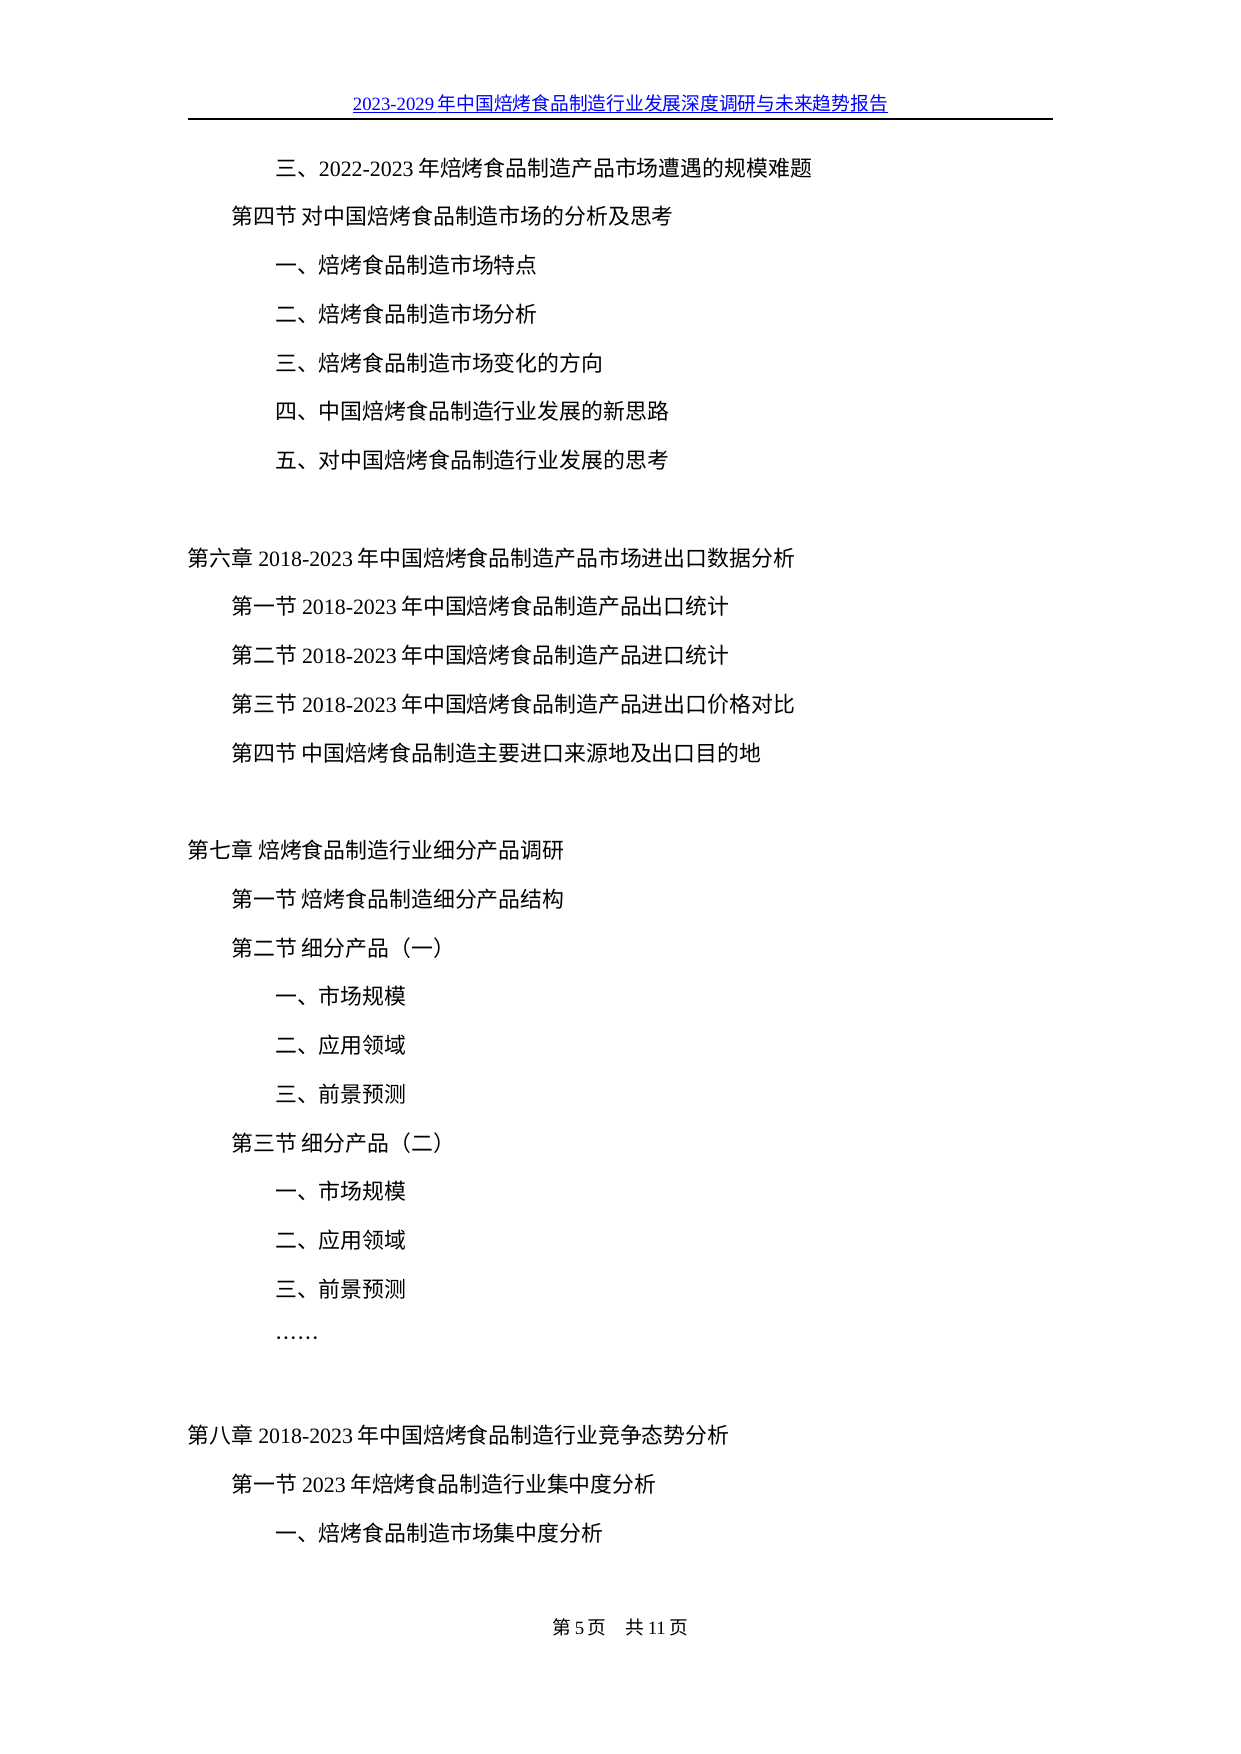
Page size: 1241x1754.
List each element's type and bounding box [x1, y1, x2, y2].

text [187, 150, 1053, 1548]
